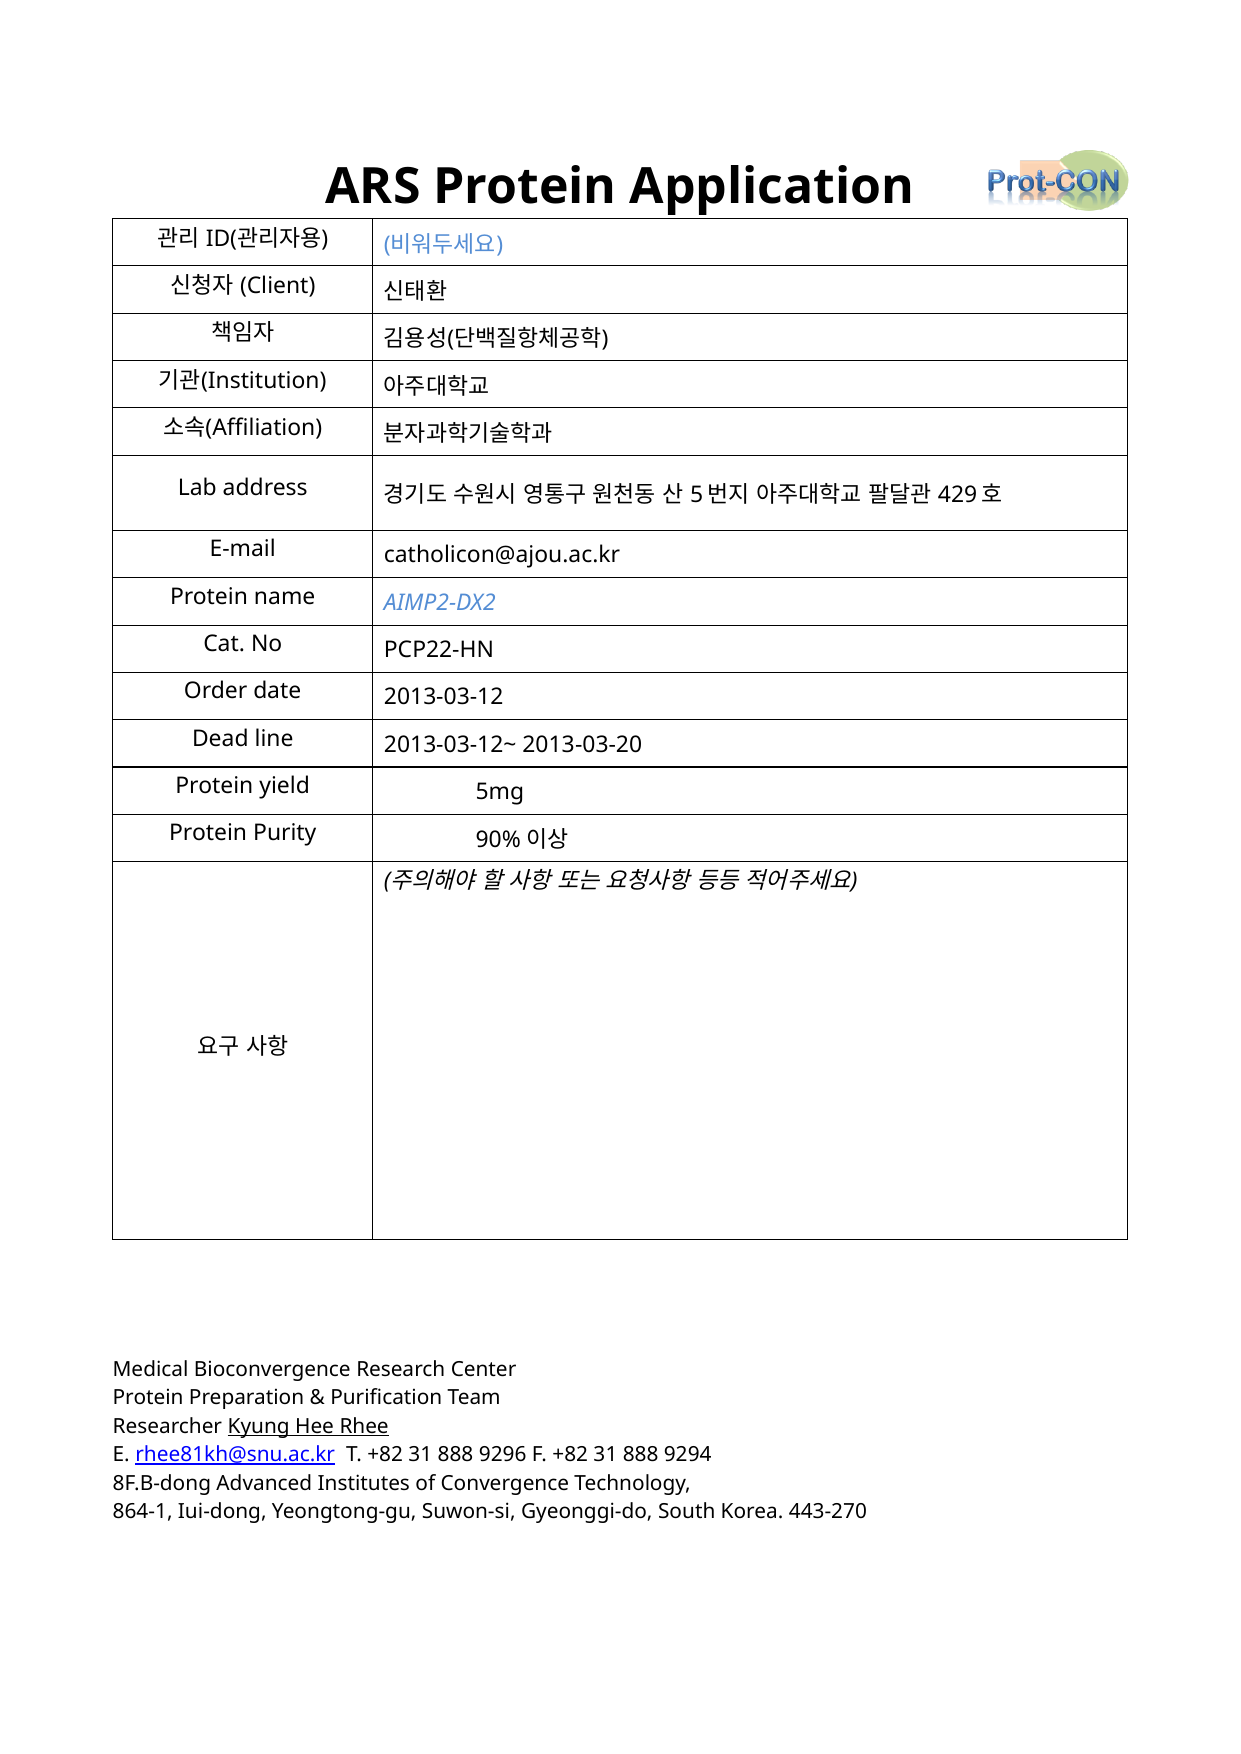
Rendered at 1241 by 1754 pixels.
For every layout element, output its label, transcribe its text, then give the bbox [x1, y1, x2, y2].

text Researcher Kyung Hee Rhee [112, 1411, 1128, 1439]
text ARS Protein Application [112, 150, 968, 218]
table_cell 책임자 [113, 314, 372, 360]
table_cell 신태환 [373, 266, 1127, 313]
table_cell 2013-03-12 [373, 673, 1127, 719]
table_cell AIMP2-DX2 [373, 578, 1127, 624]
text E. rhee81kh@snu.ac.kr T. +82 31 888 9296 F. +82 31 888 9294 [112, 1439, 1128, 1468]
table_header (비워두세요) [373, 219, 1127, 265]
table_cell Cat. No [113, 626, 372, 672]
text 864-1, Iui-dong, Yeongtong-gu, Suwon-si, Gyeonggi-do, South Korea. 443-270 [112, 1496, 1128, 1524]
table_cell Lab address [113, 456, 372, 530]
picture [968, 150, 1138, 221]
table_cell 기관(Institution) [113, 361, 372, 407]
table_cell E-mail [113, 531, 372, 577]
table_cell 신청자 (Client) [113, 266, 372, 313]
table_cell 90% 이상 [373, 815, 1127, 861]
text Medical Bioconvergence Research Center [112, 1354, 1128, 1382]
table_cell PCP22-HN [373, 626, 1127, 672]
table_cell 2013-03-12~ 2013-03-20 [373, 720, 1127, 766]
table_cell Protein name [113, 578, 372, 624]
table_cell 5mg [373, 768, 1127, 814]
table_cell 김용성(단백질항체공학) [373, 314, 1127, 360]
table_cell Dead line [113, 720, 372, 766]
text 8F.B-dong Advanced Institutes of Convergence Technology, [112, 1468, 1128, 1496]
table_cell 요구 사항 [113, 862, 372, 1239]
table_cell 소속(Affiliation) [113, 408, 372, 454]
table_cell Protein yield [113, 768, 372, 814]
table_cell Protein Purity [113, 815, 372, 861]
table_cell 경기도 수원시 영통구 원천동 산 5번지 아주대학교 팔달관 429호 [373, 456, 1127, 530]
text Protein Preparation & Purification Team [112, 1382, 1128, 1411]
table_header 관리 ID(관리자용) [113, 219, 372, 265]
table_cell catholicon@ajou.ac.kr [373, 531, 1127, 577]
table_cell 분자과학기술학과 [373, 408, 1127, 454]
table_cell Order date [113, 673, 372, 719]
table_cell 아주대학교 [373, 361, 1127, 407]
table_cell (주의해야 할 사항 또는 요청사항 등등 적어주세요) [373, 862, 1127, 1239]
